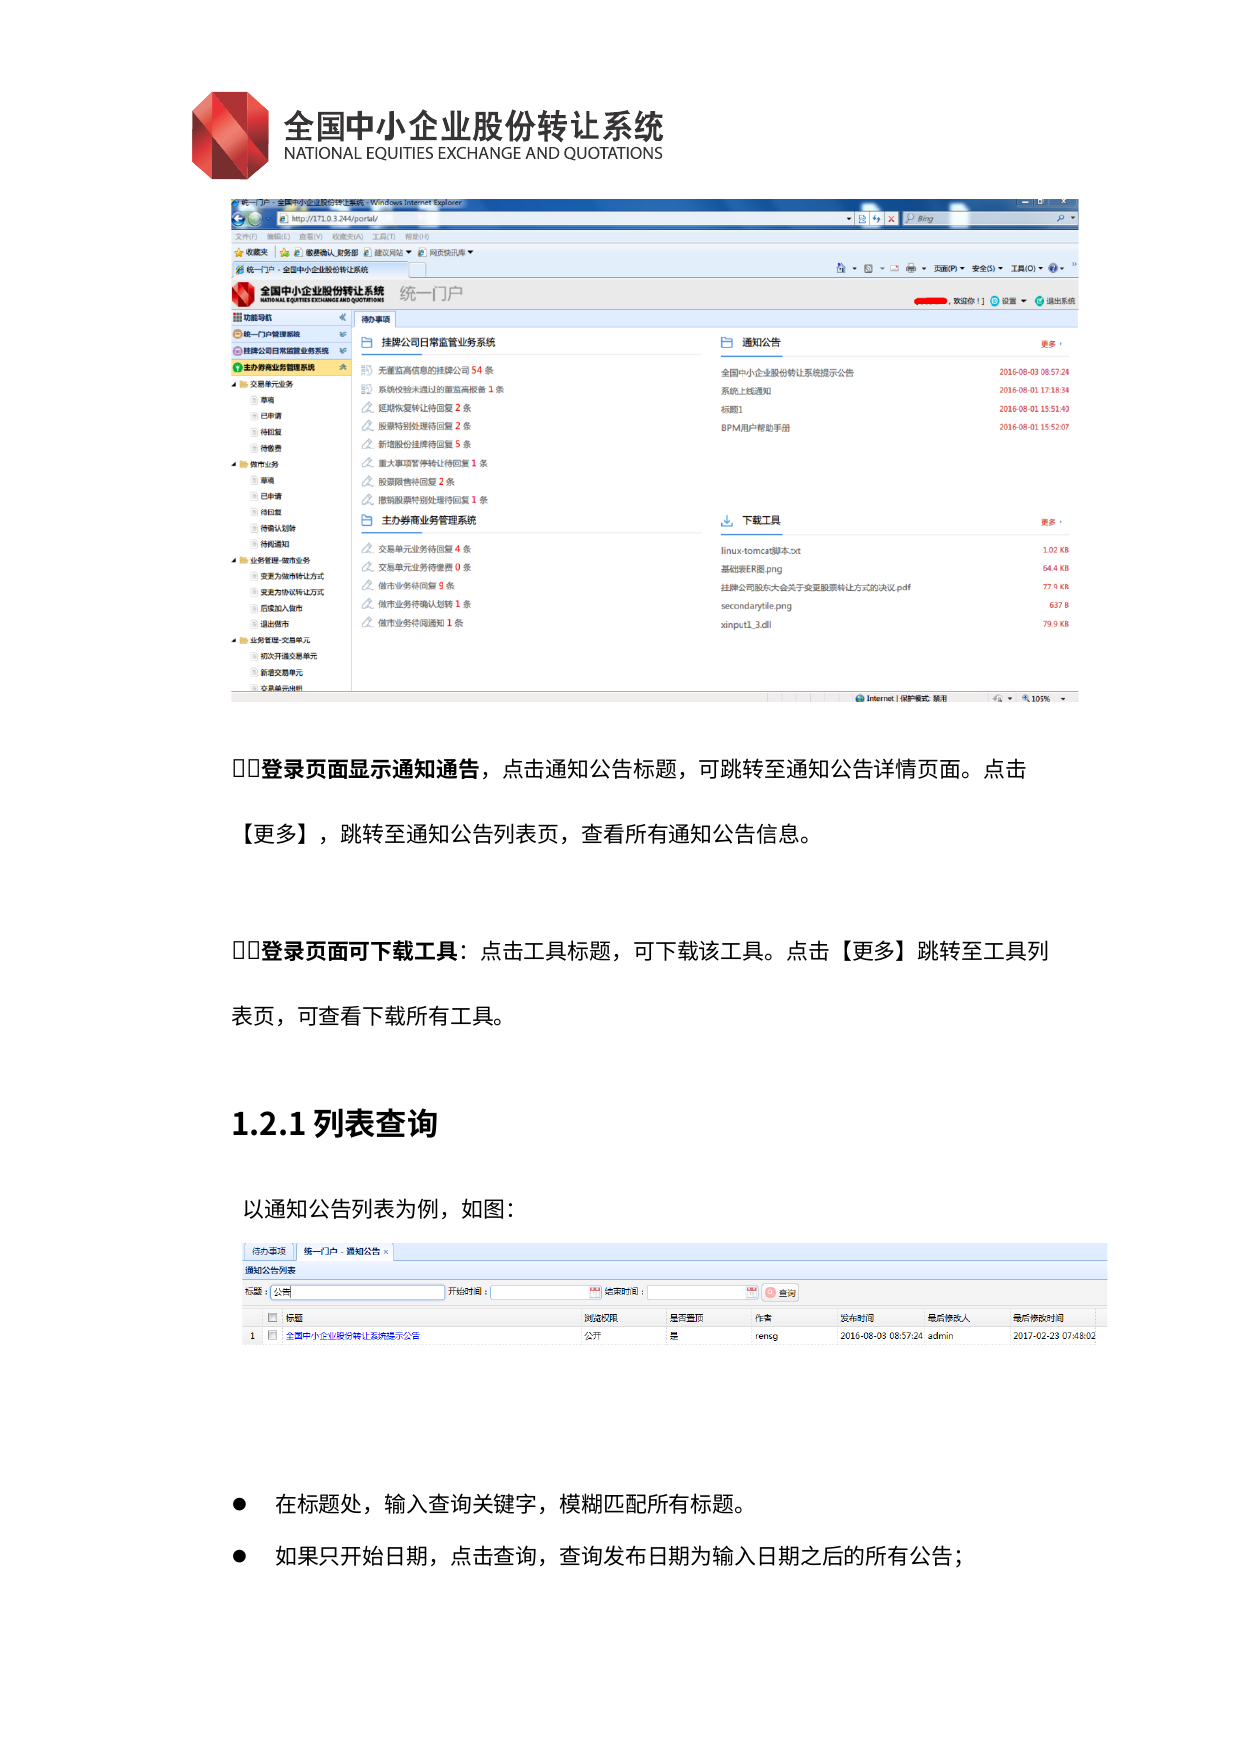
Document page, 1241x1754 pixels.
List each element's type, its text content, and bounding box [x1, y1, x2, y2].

subtitle 1.2.1列表查询 [231, 1099, 1053, 1144]
text 以通知公告列表为例，如图： [231, 1192, 1053, 1224]
picture [231, 199, 1097, 702]
picture [242, 1243, 1108, 1455]
list 在标题处，输入查询关键字，模糊匹配所有标题。 [231, 1487, 1053, 1519]
list 如果只开始日期，点击查询，查询发布日期为输入日期之后的所有公告； [231, 1538, 1053, 1571]
text 登录页面显示通知通告，点击通知公告标题，可跳转至通知公告详情页面。点击【更多】，跳转至通知公告列表页，查看所有通知公告信息。 [231, 736, 1053, 849]
text 登录页面可下载工具：点击工具标题，可下载该工具。点击【更多】跳转至工具列表页，可查看下载所有工具。 [231, 917, 1053, 1031]
